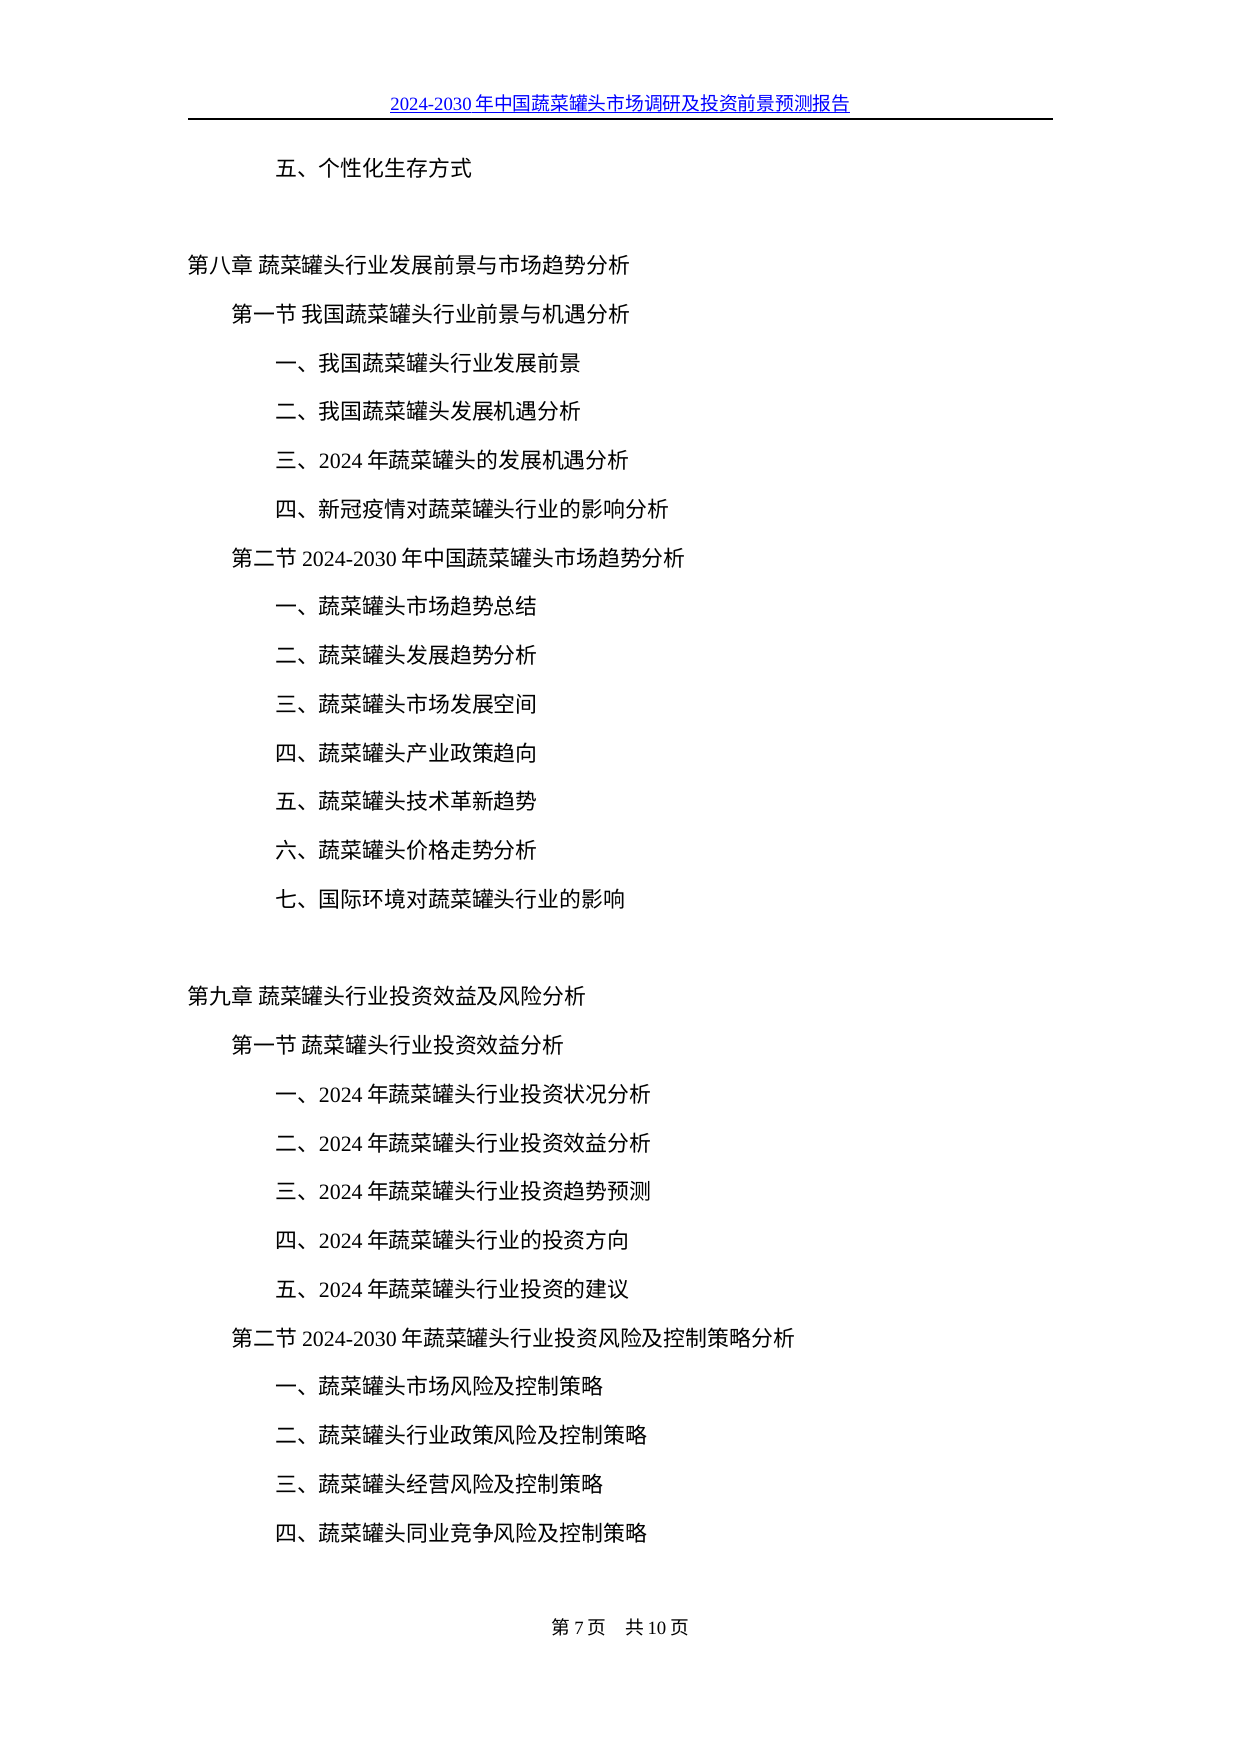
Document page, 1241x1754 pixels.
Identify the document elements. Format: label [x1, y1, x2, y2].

text [187, 150, 1053, 1548]
